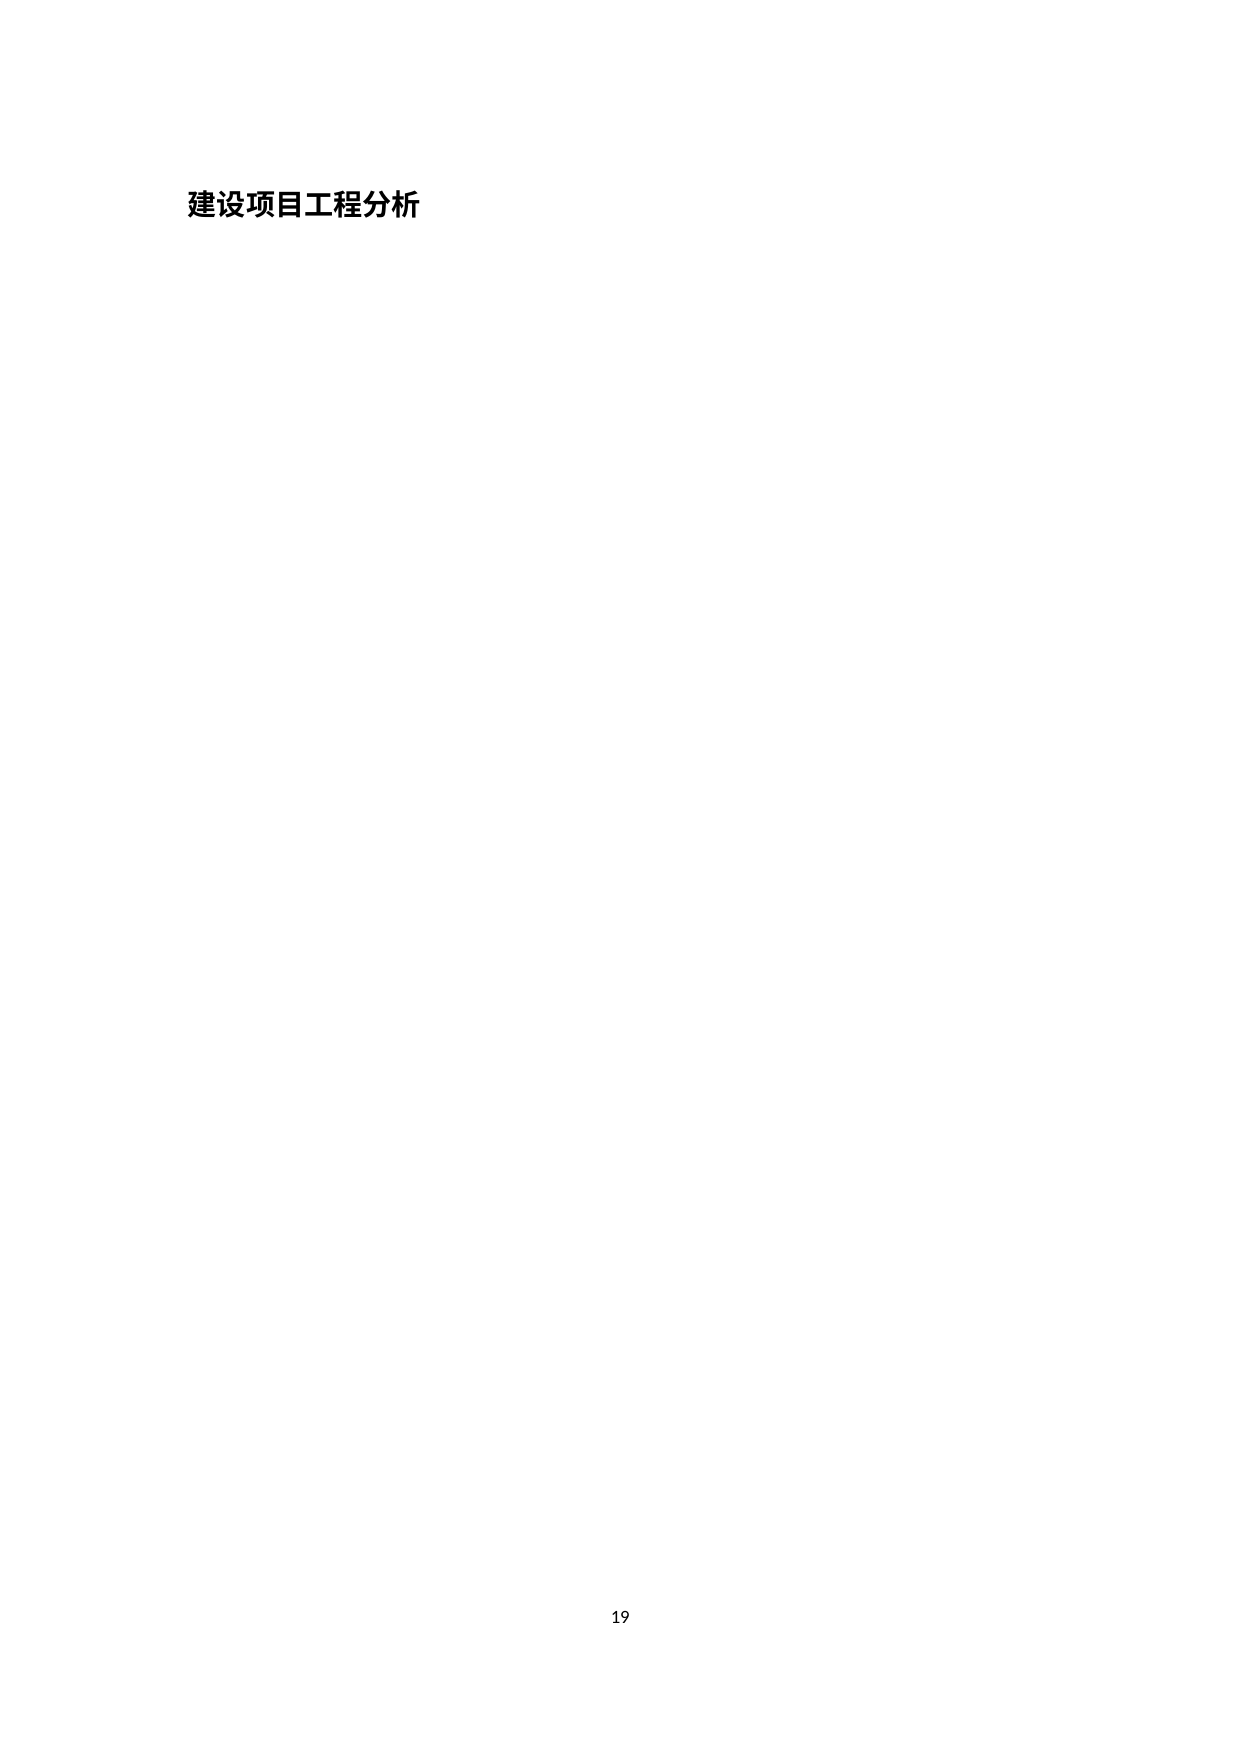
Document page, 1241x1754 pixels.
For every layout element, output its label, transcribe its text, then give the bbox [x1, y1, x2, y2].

text 建设项目工程分析 [187, 163, 1053, 242]
